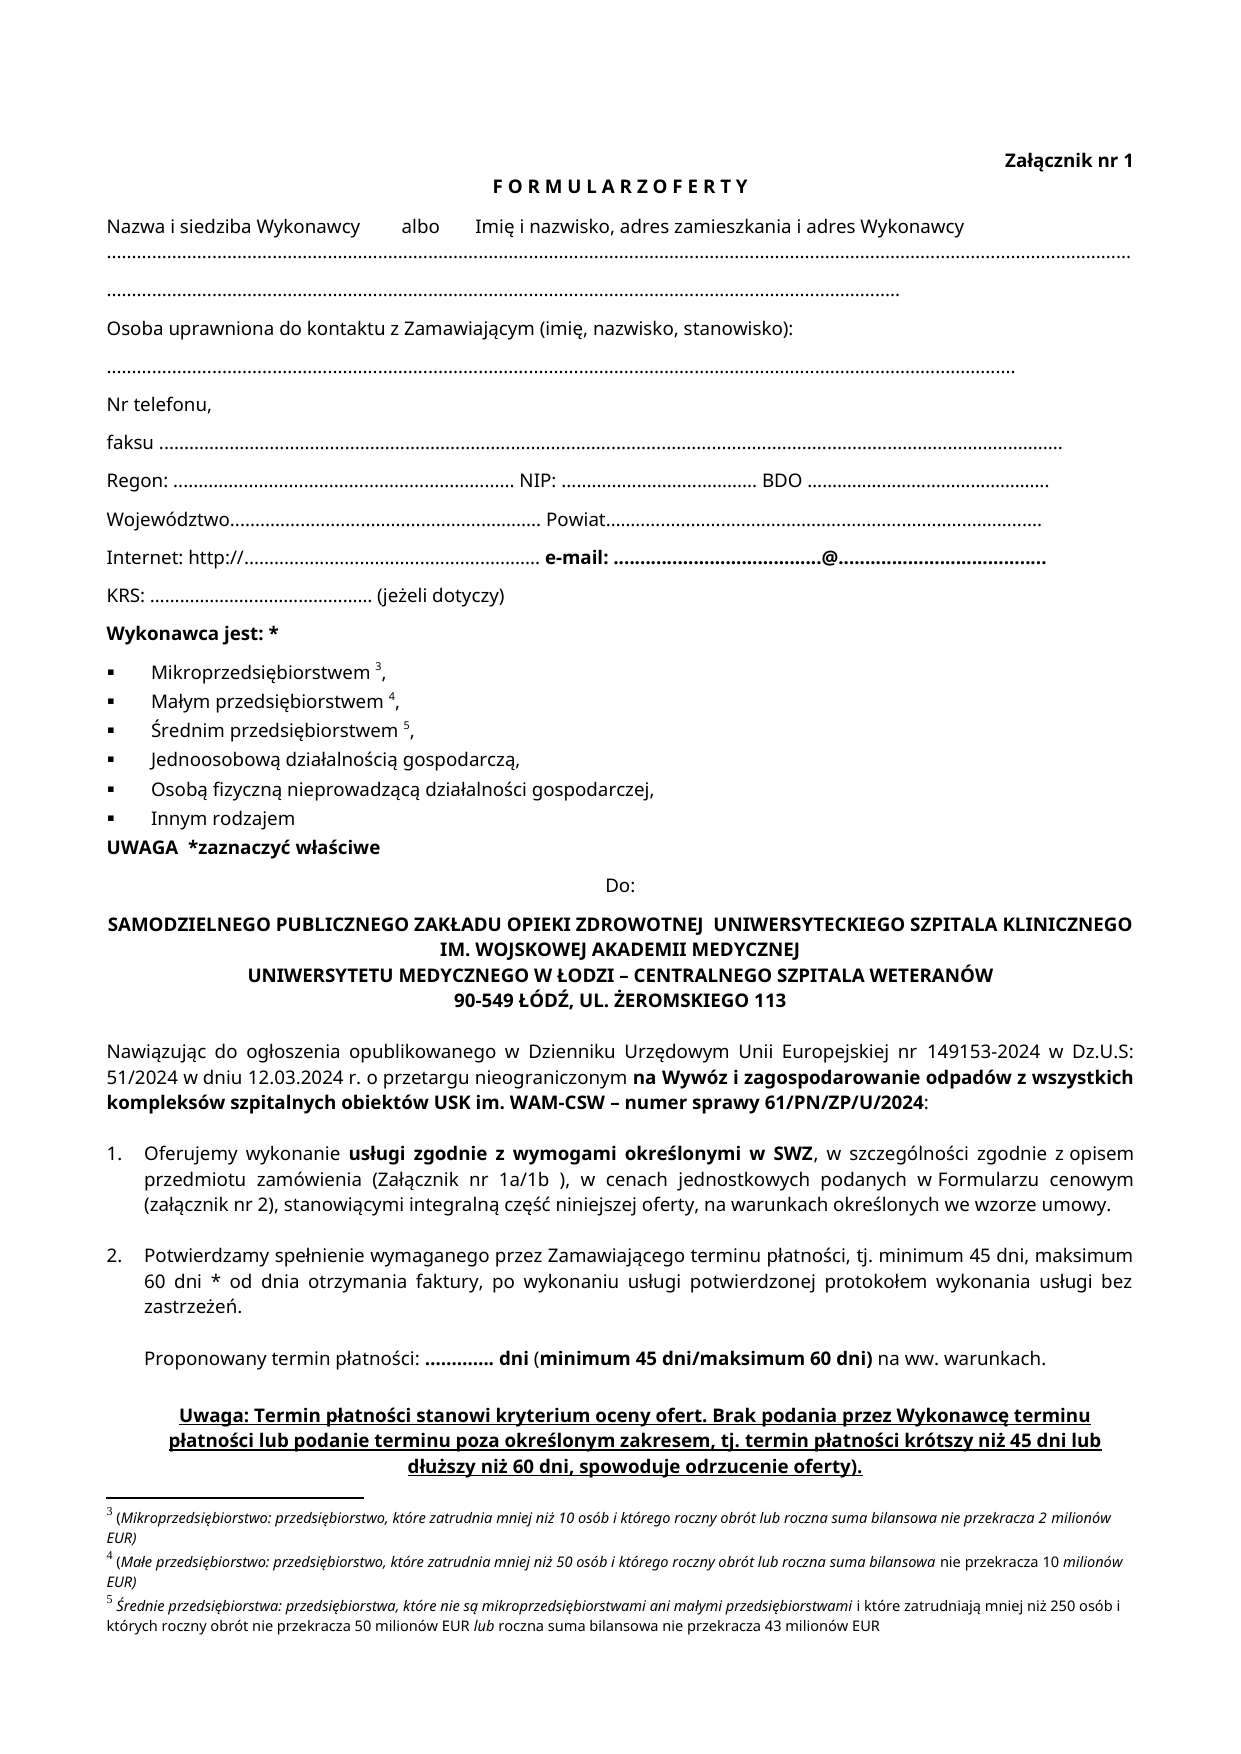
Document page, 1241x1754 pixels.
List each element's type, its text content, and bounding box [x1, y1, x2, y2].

list Osobą fizyczną nieprowadzącą działalności gospodarczej, [106, 776, 1134, 802]
text F O R M U L A R Z O F E R T Y [106, 173, 1134, 199]
text Nr telefonu, faksu .................................................................................................................................................................................... [106, 391, 1134, 455]
list Jednoosobową działalnością gospodarczą, [106, 747, 1134, 772]
text .......................................................................................................................................................................................................................................................................................................................................................................... [106, 238, 1134, 302]
text Internet: http://........................................................... e-mail: .......................................@....................................... [106, 544, 1134, 570]
list Małym przedsiębiorstwem , [106, 688, 1134, 714]
text SAMODZIELNEGO PUBLICZNEGO ZAKŁADU OPIEKI ZDROWOTNEJ UNIWERSYTECKIEGO SZPITALA KLINICZNEGO IM. WOJSKOWEJ AKADEMII MEDYCZNEJ [106, 911, 1134, 962]
text Nazwa i siedziba Wykonawcy albo Imię i nazwisko, adres zamieszkania i adres Wykonawcy [106, 213, 1134, 238]
list Oferujemy wykonanie usługi zgodnie z wymogami określonymi w SWZ, w szczególności zgodnie z opisem przedmiotu zamówienia (Załącznik nr 1a/1b ), w cenach jednostkowych podanych w Formularzu cenowym (załącznik nr 2), stanowiącymi integralną część niniejszej oferty, na warunkach określonych we wzorze umowy. [106, 1141, 1134, 1217]
list Mikroprzedsiębiorstwem , [106, 659, 1134, 684]
text Wykonawca jest: * [106, 621, 1134, 646]
text Województwo.............................................................. Powiat……................................................................................. [106, 506, 1134, 532]
text UNIWERSYTETU MEDYCZNEGO W ŁODZI – CENTRALNEGO SZPITALA WETERANÓW 90-549 ŁÓDŹ, UL. ŻEROMSKIEGO 113 [106, 962, 1134, 1013]
list Potwierdzamy spełnienie wymaganego przez Zamawiającego terminu płatności, tj. minimum 45 dni, maksimum 60 dni * od dnia otrzymania faktury, po wykonaniu usługi potwierdzonej protokołem wykonania usługi bez zastrzeżeń. [106, 1243, 1134, 1319]
text Uwaga: Termin płatności stanowi kryterium oceny ofert. Brak podania przez Wykonawcę terminu płatności lub podanie terminu poza określonym zakresem, tj. termin płatności krótszy niż 45 dni lub dłuższy niż 60 dni, spowoduje odrzucenie oferty). [136, 1402, 1134, 1479]
text Proponowany termin płatności: …………. dni (minimum 45 dni/maksimum 60 dni) na ww. warunkach. [144, 1345, 1134, 1370]
text UWAGA *zaznaczyć właściwe [106, 834, 1134, 860]
text Regon: .................................................................... NIP: ....................................... BDO …………………………………………. [106, 468, 1134, 493]
list Innym rodzajem [106, 805, 1134, 831]
list Średnim przedsiębiorstwem , [106, 717, 1134, 743]
text Do: [106, 873, 1134, 898]
text ..................................................................................................................................................................................... [106, 353, 1134, 379]
text KRS: ……………………………………… (jeżeli dotyczy) [106, 582, 1134, 608]
text Załącznik nr 1 [106, 148, 1134, 173]
text Nawiązując do ogłoszenia opublikowanego w Dzienniku Urzędowym Unii Europejskiej nr 149153-2024 w Dz.U.S: 51/2024 w dniu 12.03.2024 r. o przetargu nieograniczonym na Wywóz i zagospodarowanie odpadów z wszystkich kompleksów szpitalnych obiektów USK im. WAM-CSW – numer sprawy 61/PN/ZP/U/2024: [106, 1039, 1134, 1115]
text Osoba uprawniona do kontaktu z Zamawiającym (imię, nazwisko, stanowisko): [106, 315, 1134, 340]
